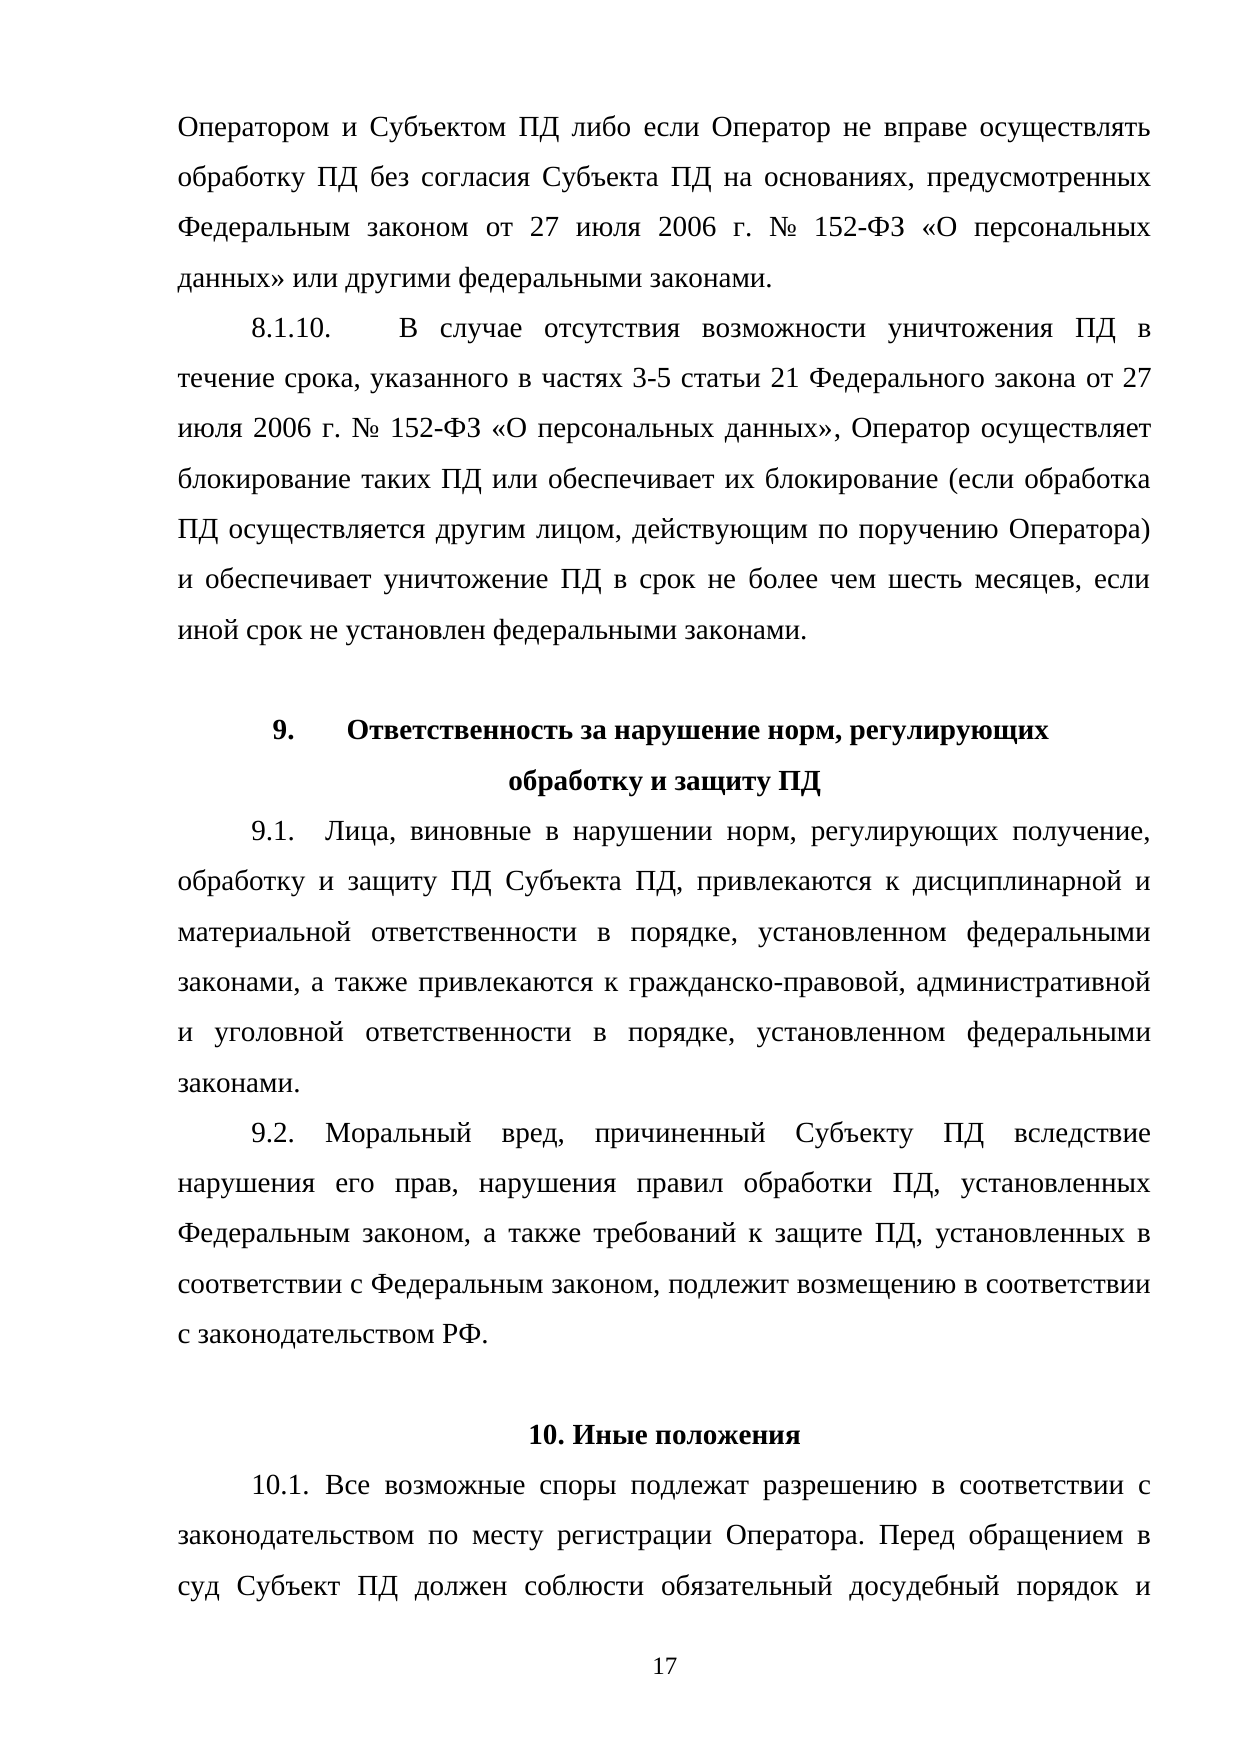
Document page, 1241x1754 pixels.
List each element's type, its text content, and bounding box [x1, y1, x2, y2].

list Лица, виновные в нарушении норм, регулирующих получение, обработку и защиту ПД Субъекта ПД, привлекаются к дисциплинарной и материальной ответственности в порядке, установленном федеральными законами, а также привлекаются к гражданско-правовой, административной и уголовной ответственности в порядке, установленном федеральными законами. [177, 813, 1152, 1098]
list Моральный вред, причиненный Субъекту ПД вследствие нарушения его прав, нарушения правил обработки ПД, установленных Федеральным законом, а также требований к защите ПД, установленных в соответствии с Федеральным законом, подлежит возмещению в соответствии с законодательством РФ. [177, 1115, 1152, 1350]
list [177, 1467, 1152, 1601]
list В случае отсутствия возможности уничтожения ПД в течение срока, указанного в частях 3-5 статьи 21 Федерального закона от 27 июля 2006 г. № 152-ФЗ «О персональных данных», Оператор осуществляет блокирование таких ПД или обеспечивает их блокирование (если обработка ПД осуществляется другим лицом, действующим по поручению Оператора) и обеспечивает уничтожение ПД в срок не более чем шесть месяцев, если иной срок не установлен федеральными законами. [177, 310, 1152, 645]
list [177, 109, 1152, 293]
list Иные положения [177, 1417, 1152, 1450]
list Ответственность за нарушение норм, регулирующих обработку и защиту ПД [177, 712, 1152, 796]
